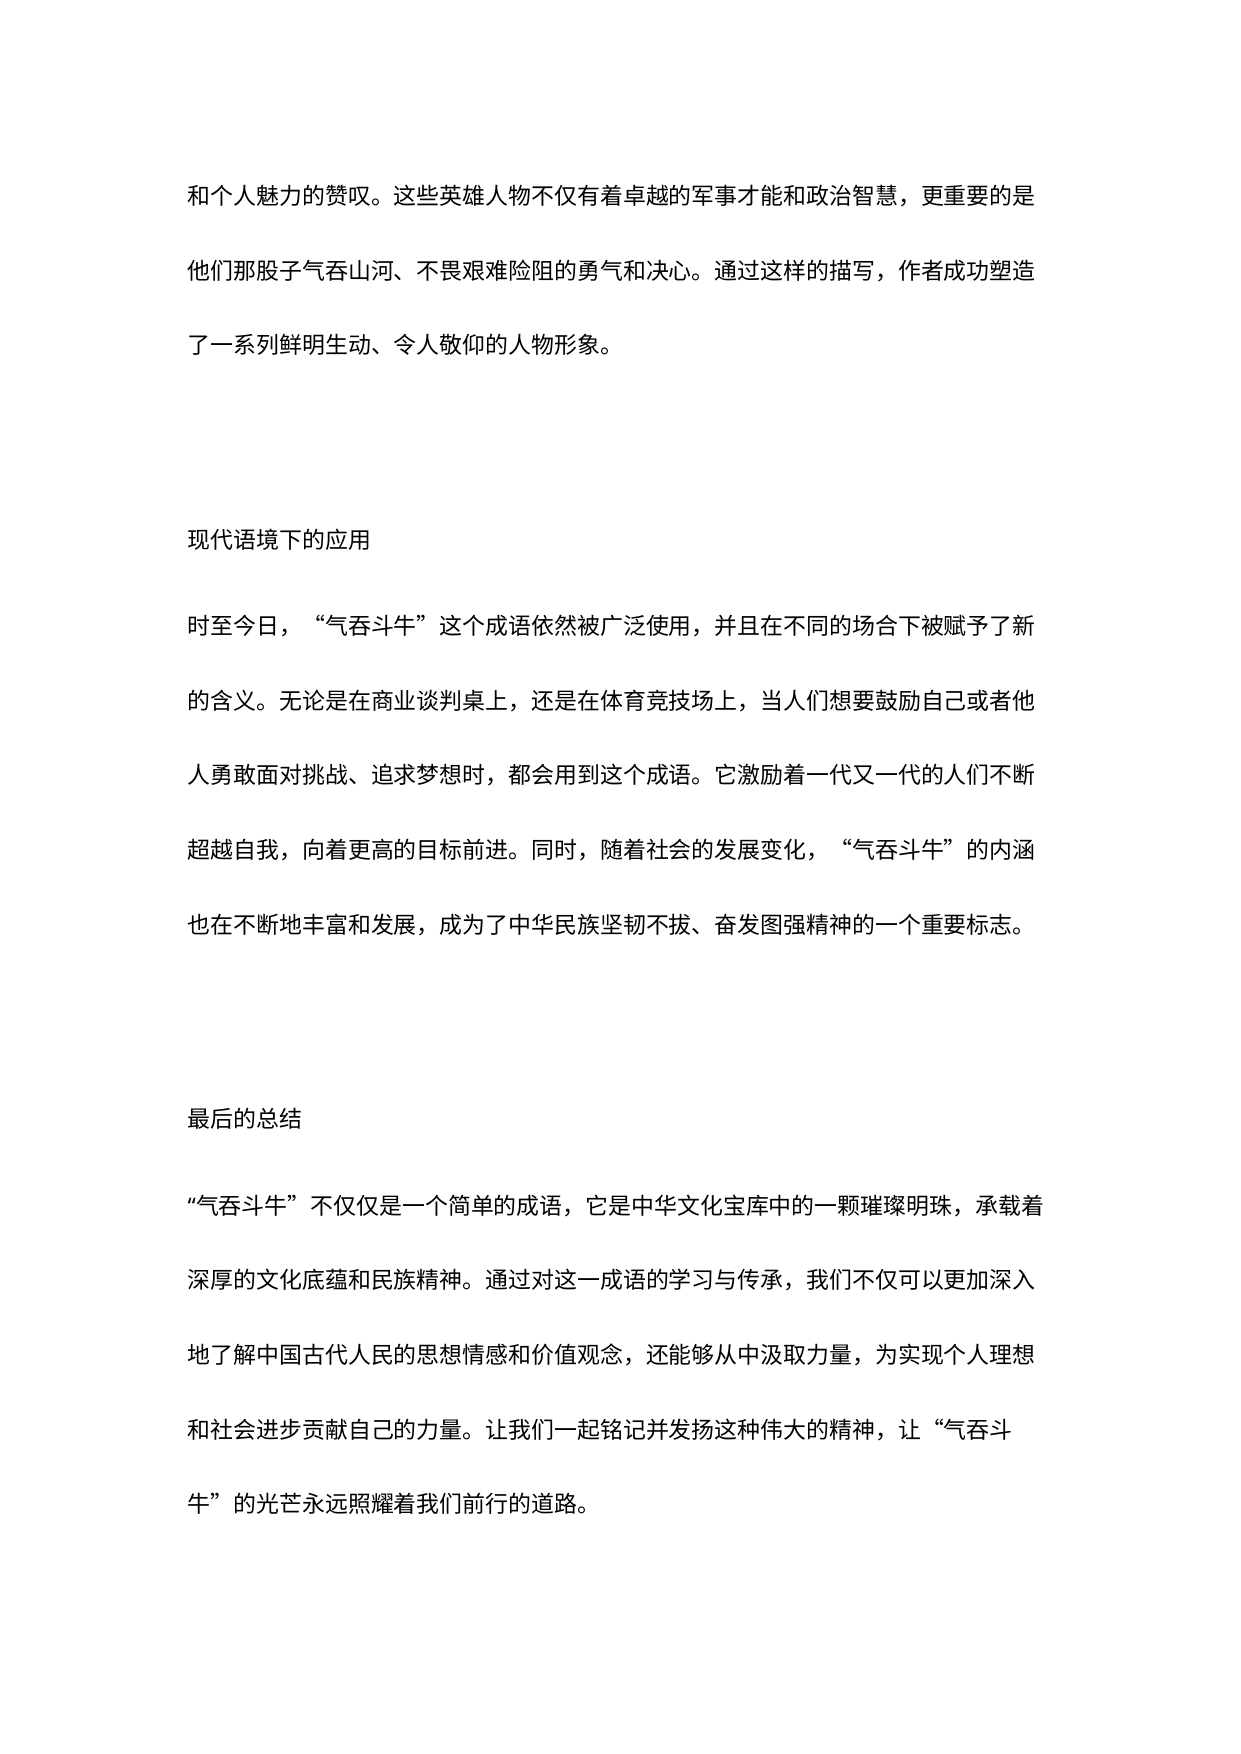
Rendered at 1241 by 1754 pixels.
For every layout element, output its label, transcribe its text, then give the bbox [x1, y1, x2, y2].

text 最后的总结 [187, 1085, 1053, 1150]
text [187, 162, 1053, 376]
text 时至今日，“气吞斗牛”这个成语依然被广泛使用，并且在不同的场合下被赋予了新的含义。无论是在商业谈判桌上，还是在体育竞技场上，当人们想要鼓励自己或者他人勇敢面对挑战、追求梦想时，都会用到这个成语。它激励着一代又一代的人们不断超越自我，向着更高的目标前进。同时，随着社会的发展变化，“气吞斗牛”的内涵也在不断地丰富和发展，成为了中华民族坚韧不拔、奋发图强精神的一个重要标志。 [187, 592, 1053, 956]
text “气吞斗牛”不仅仅是一个简单的成语，它是中华文化宝库中的一颗璀璨明珠，承载着深厚的文化底蕴和民族精神。通过对这一成语的学习与传承，我们不仅可以更加深入地了解中国古代人民的思想情感和价值观念，还能够从中汲取力量，为实现个人理想和社会进步贡献自己的力量。让我们一起铭记并发扬这种伟大的精神，让“气吞斗牛”的光芒永远照耀着我们前行的道路。 [187, 1172, 1053, 1536]
text 现代语境下的应用 [187, 506, 1053, 571]
